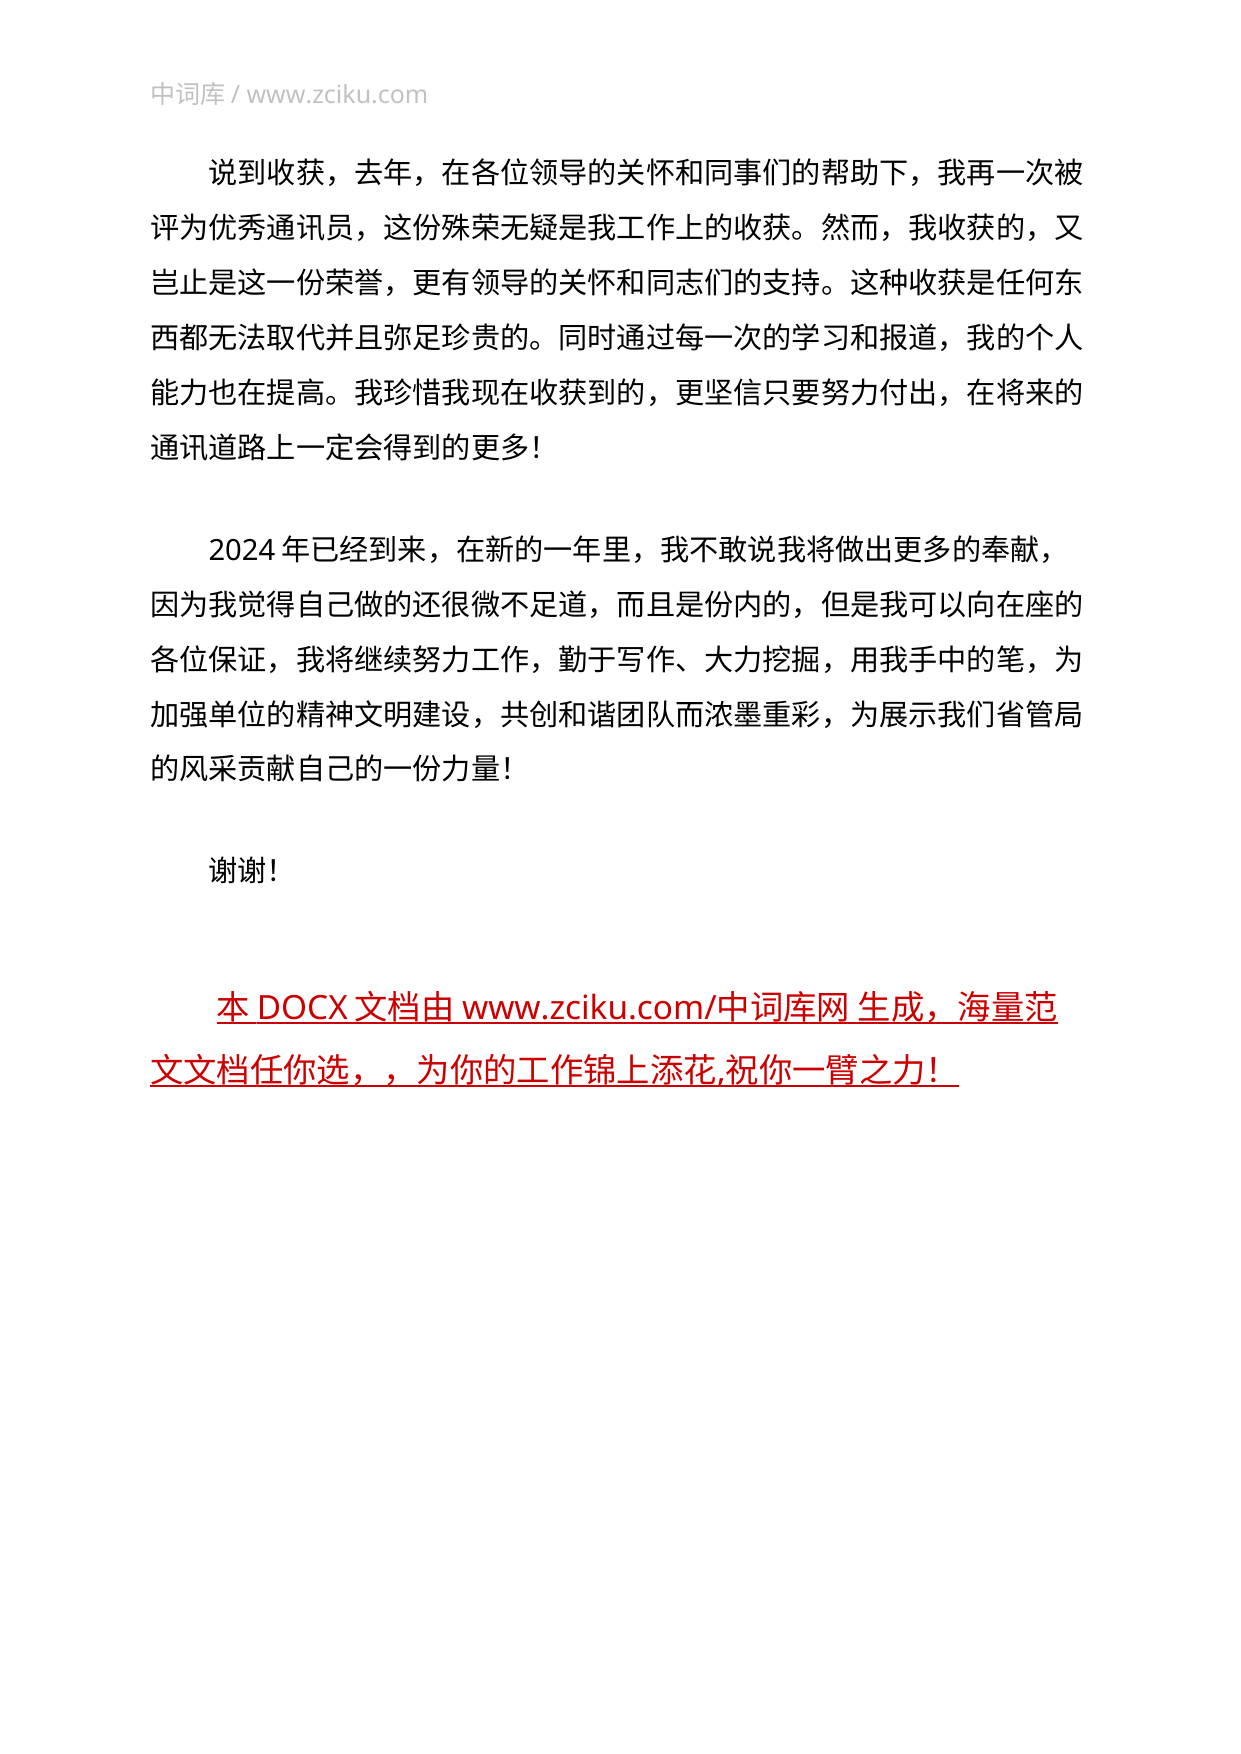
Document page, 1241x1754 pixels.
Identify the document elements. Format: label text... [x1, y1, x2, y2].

text 本DOCX文档由 www.zciku.com/中词库网 生成，海量范文文档任你选，，为你的工作锦上添花,祝你一臂之力！ [150, 981, 1090, 1092]
text 谢谢！ [150, 848, 1090, 890]
text 2024年已经到来，在新的一年里，我不敢说我将做出更多的奉献，因为我觉得自己做的还很微不足道，而且是份内的，但是我可以向在座的各位保证，我将继续努力工作，勤于写作、大力挖掘，用我手中的笔，为加强单位的精神文明建设，共创和谐团队而浓墨重彩，为展示我们省管局的风采贡献自己的一份力量！ [150, 526, 1090, 788]
text 说到收获，去年，在各位领导的关怀和同事们的帮助下，我再一次被评为优秀通讯员，这份殊荣无疑是我工作上的收获。然而，我收获的，又岂止是这一份荣誉，更有领导的关怀和同志们的支持。这种收获是任何东西都无法取代并且弥足珍贵的。同时通过每一次的学习和报道，我的个人能力也在提高。我珍惜我现在收获到的，更坚信只要努力付出，在将来的通讯道路上一定会得到的更多！ [150, 150, 1090, 467]
